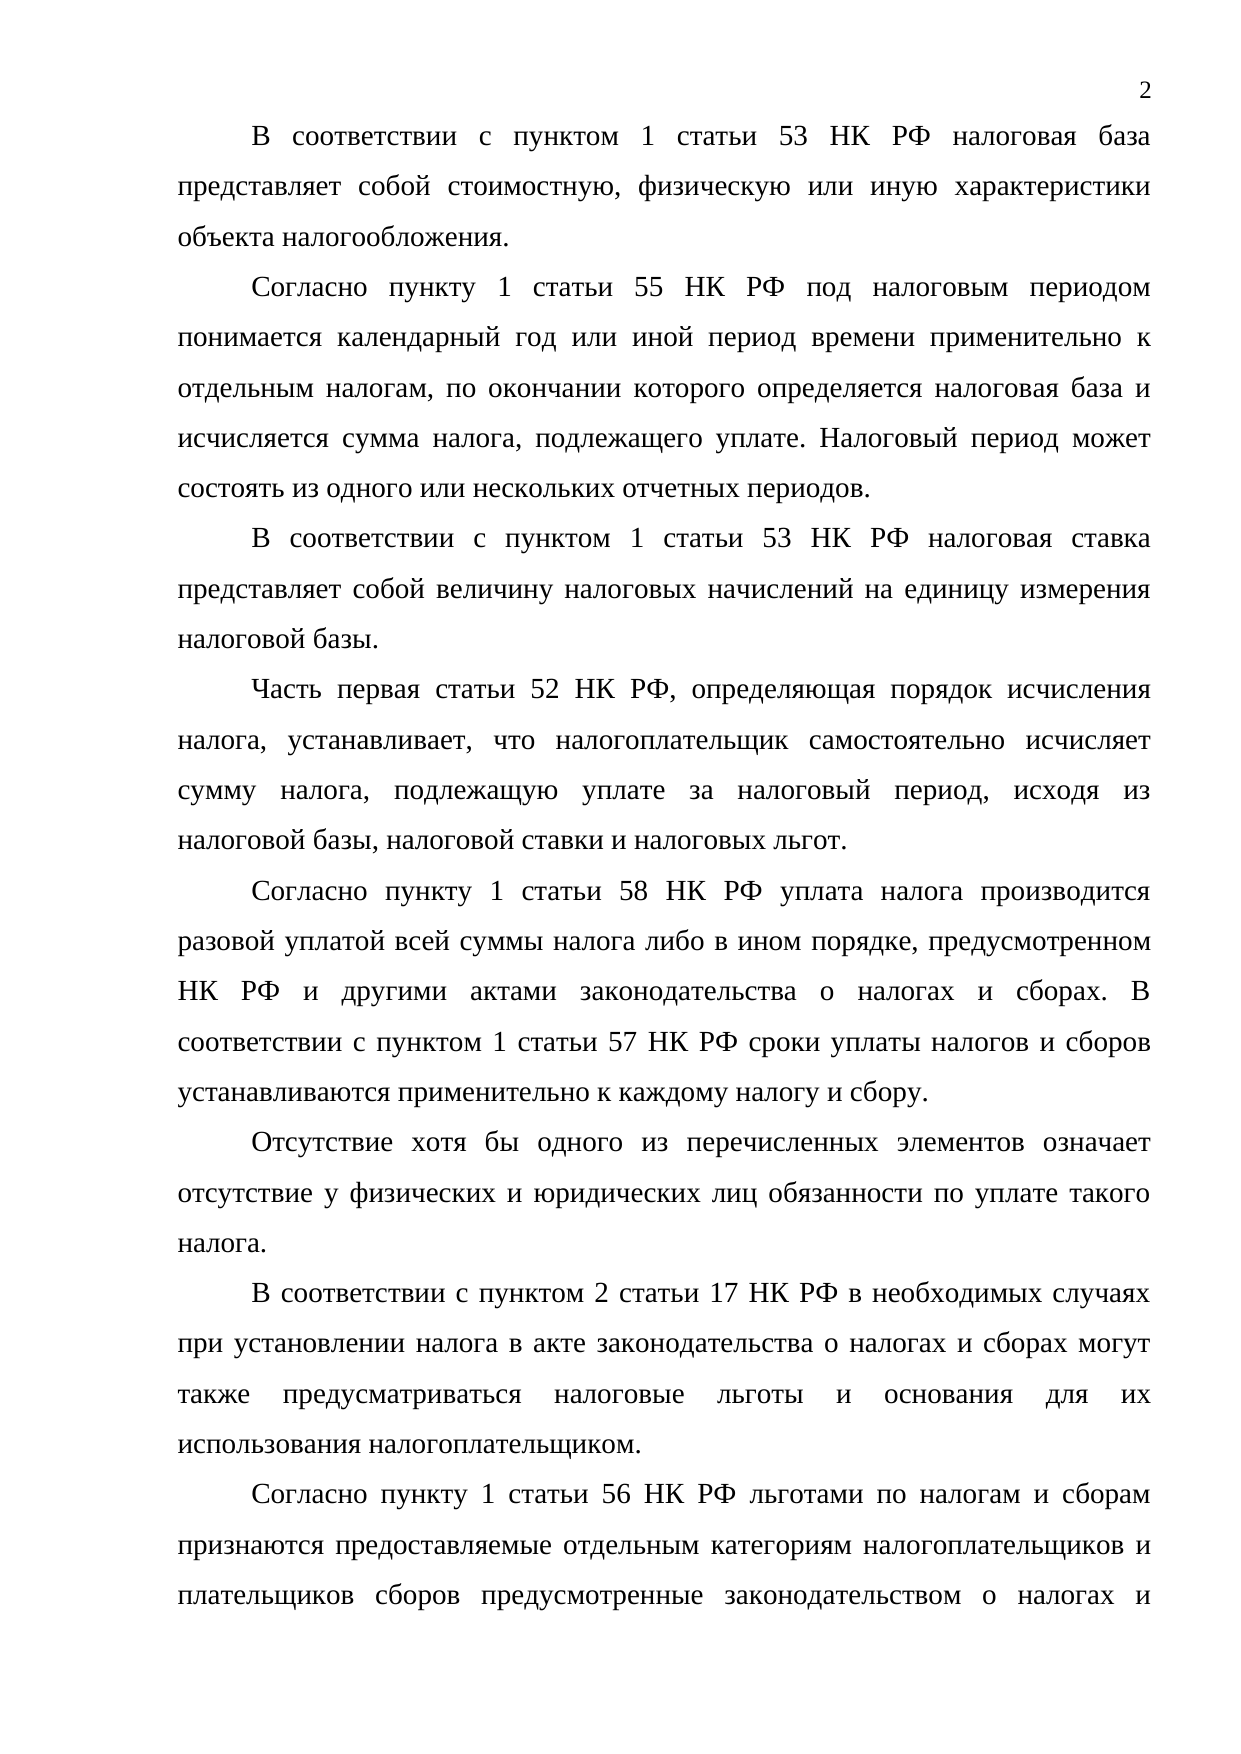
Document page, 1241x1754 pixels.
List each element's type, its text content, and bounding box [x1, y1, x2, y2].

text Часть первая статьи 52 НК РФ, определяющая порядок исчисления налога, устанавливает, что налогоплательщик самостоятельно исчисляет сумму налога, подлежащую уплате за налоговый период, исходя из налоговой базы, налоговой ставки и налоговых льгот. [177, 672, 1152, 856]
text В соответствии с пунктом 1 статьи 53 НК РФ налоговая ставка представляет собой величину налоговых начислений на единицу измерения налоговой базы. [177, 521, 1152, 655]
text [177, 1477, 1152, 1611]
text Согласно пункту 1 статьи 55 НК РФ под налоговым периодом понимается календарный год или иной период времени применительно к отдельным налогам, по окончании которого определяется налоговая база и исчисляется сумма налога, подлежащего уплате. Налоговый период может состоять из одного или нескольких отчетных периодов. [177, 269, 1152, 504]
text В соответствии с пунктом 2 статьи 17 НК РФ в необходимых случаях при установлении налога в акте законодательства о налогах и сборах могут также предусматриваться налоговые льготы и основания для их использования налогоплательщиком. [177, 1275, 1152, 1460]
text В соответствии с пунктом 1 статьи 53 НК РФ налоговая база представляет собой стоимостную, физическую или иную характеристики объекта налогообложения. [177, 118, 1152, 252]
text Отсутствие хотя бы одного из перечисленных элементов означает отсутствие у физических и юридических лиц обязанности по уплате такого налога. [177, 1124, 1152, 1258]
text Согласно пункту 1 статьи 58 НК РФ уплата налога производится разовой уплатой всей суммы налога либо в ином порядке, предусмотренном НК РФ и другими актами законодательства о налогах и сборах. В соответствии с пунктом 1 статьи 57 НК РФ сроки уплаты налогов и сборов устанавливаются применительно к каждому налогу и сбору. [177, 873, 1152, 1108]
